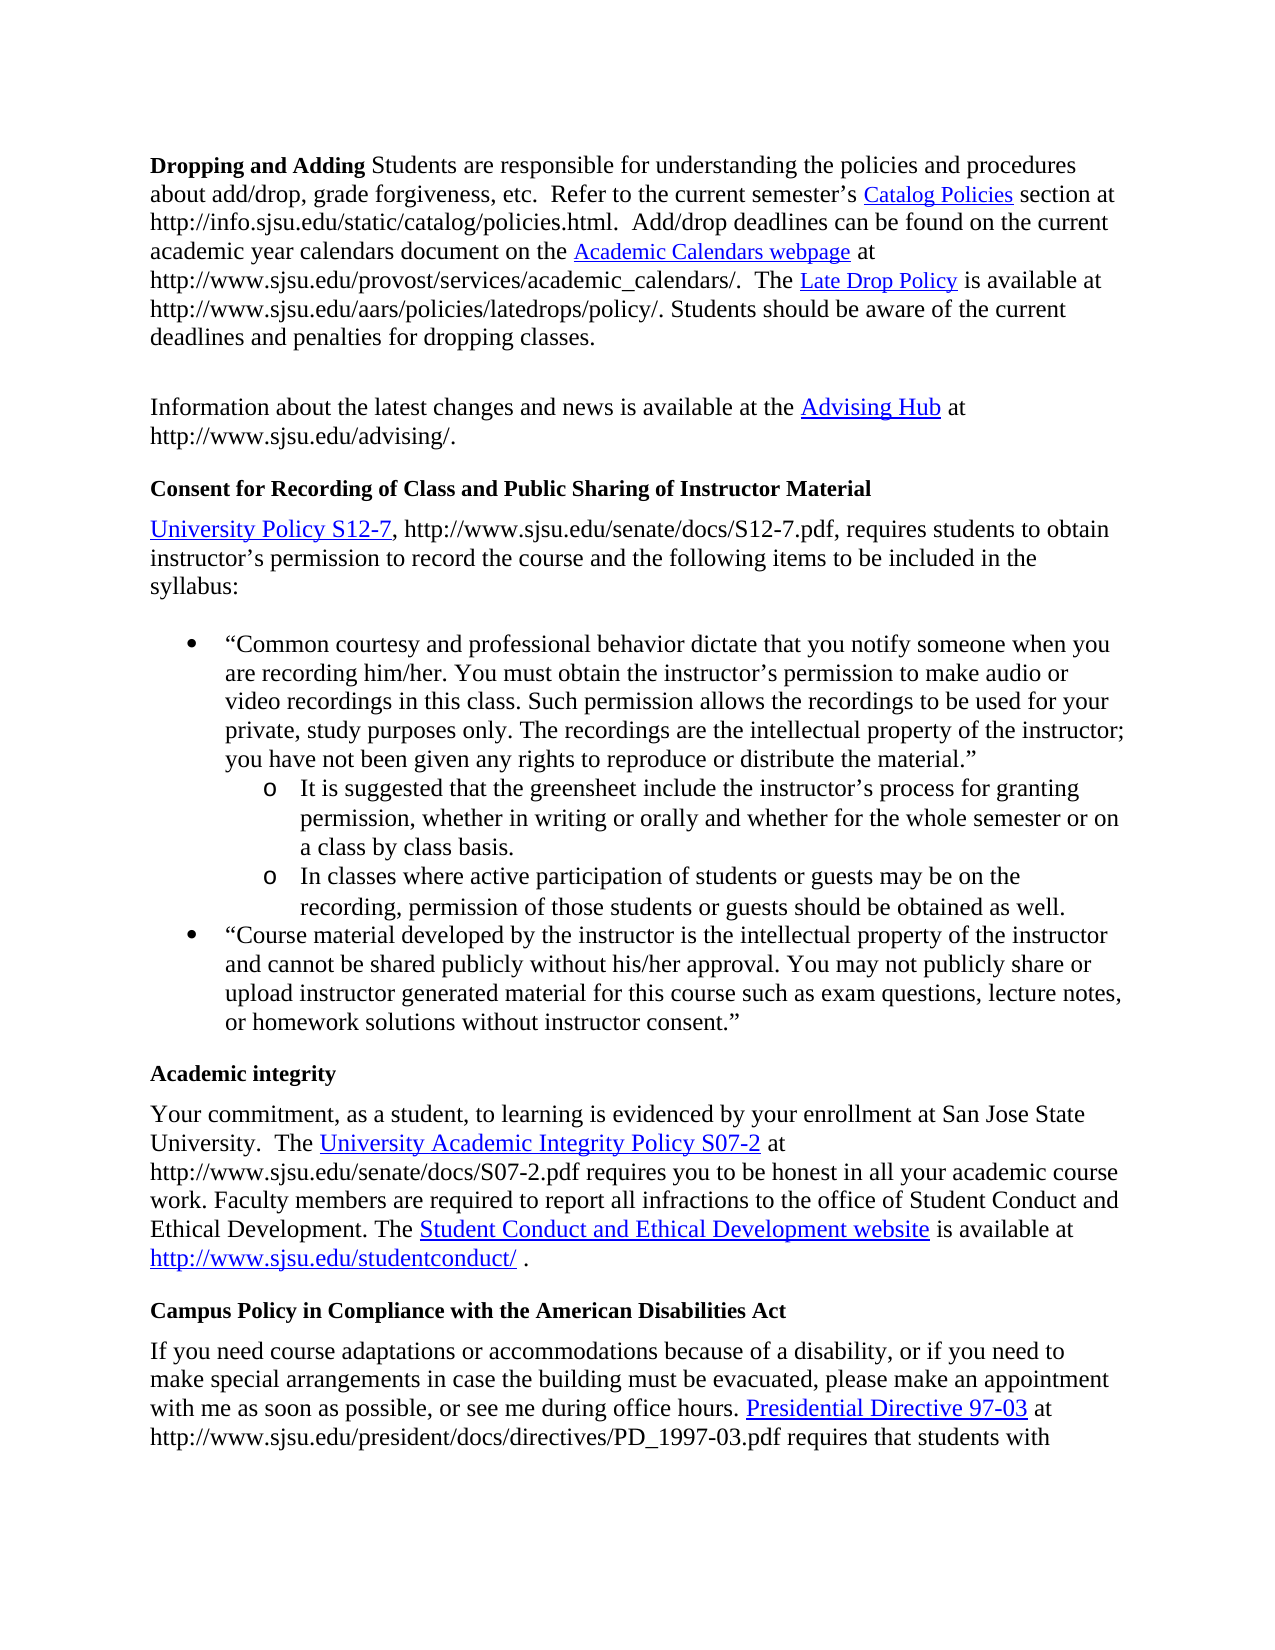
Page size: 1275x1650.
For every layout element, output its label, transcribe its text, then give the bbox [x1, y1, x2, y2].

subtitle Campus Policy in Compliance with the American Disabilities Act [150, 1297, 1125, 1323]
subtitle Consent for Recording of Class and Public Sharing of Instructor Material [150, 475, 1125, 501]
list It is suggested that the greensheet include the instructor’s process for granting permission, whether in writing or orally and whether for the whole semester or on a class by class basis. [262, 773, 1125, 861]
list “Course material developed by the instructor is the intellectual property of the instructor and cannot be shared publicly without his/her approval. You may not publicly share or upload instructor generated material for this course such as exam questions, lecture notes, or homework solutions without instructor consent.” [187, 921, 1125, 1036]
list “Common courtesy and professional behavior dictate that you notify someone when you are recording him/her. You must obtain the instructor’s permission to make audio or video recordings in this class. Such permission allows the recordings to be used for your private, study purposes only. The recordings are the intellectual property of the instructor; you have not been given any rights to reproduce or distribute the material.” [187, 629, 1125, 773]
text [150, 1336, 1125, 1451]
text University Policy S12-7, http://www.sjsu.edu/senate/docs/S12-7.pdf, requires students to obtain instructor’s permission to record the course and the following items to be included in the syllabus: [150, 514, 1125, 600]
subtitle Academic integrity [150, 1061, 1125, 1087]
text Your commitment, as a student, to learning is evidenced by your enrollment at San Jose State University. The University Academic Integrity Policy S07-2 at http://www.sjsu.edu/senate/docs/S07-2.pdf requires you to be honest in all your academic course work. Faculty members are required to report all infractions to the office of Student Conduct and Ethical Development. The Student Conduct and Ethical Development website is available at http://www.sjsu.edu/studentconduct/ . [150, 1099, 1125, 1272]
subtitle Dropping and Adding Students are responsible for understanding the policies and procedures about add/drop, grade forgiveness, etc. Refer to the current semester’s Catalog Policies section at http://info.sjsu.edu/static/catalog/policies.html. Add/drop deadlines can be found on the current academic year calendars document on the Academic Calendars webpage at http://www.sjsu.edu/provost/services/academic_calendars/. The Late Drop Policy is available at http://www.sjsu.edu/aars/policies/latedrops/policy/. Students should be aware of the current deadlines and penalties for dropping classes. [150, 150, 1125, 351]
list In classes where active participation of students or guests may be on the recording, permission of those students or guests should be obtained as well. [262, 861, 1125, 921]
text Information about the latest changes and news is available at the Advising Hub at http://www.sjsu.edu/advising/. [150, 392, 1125, 450]
